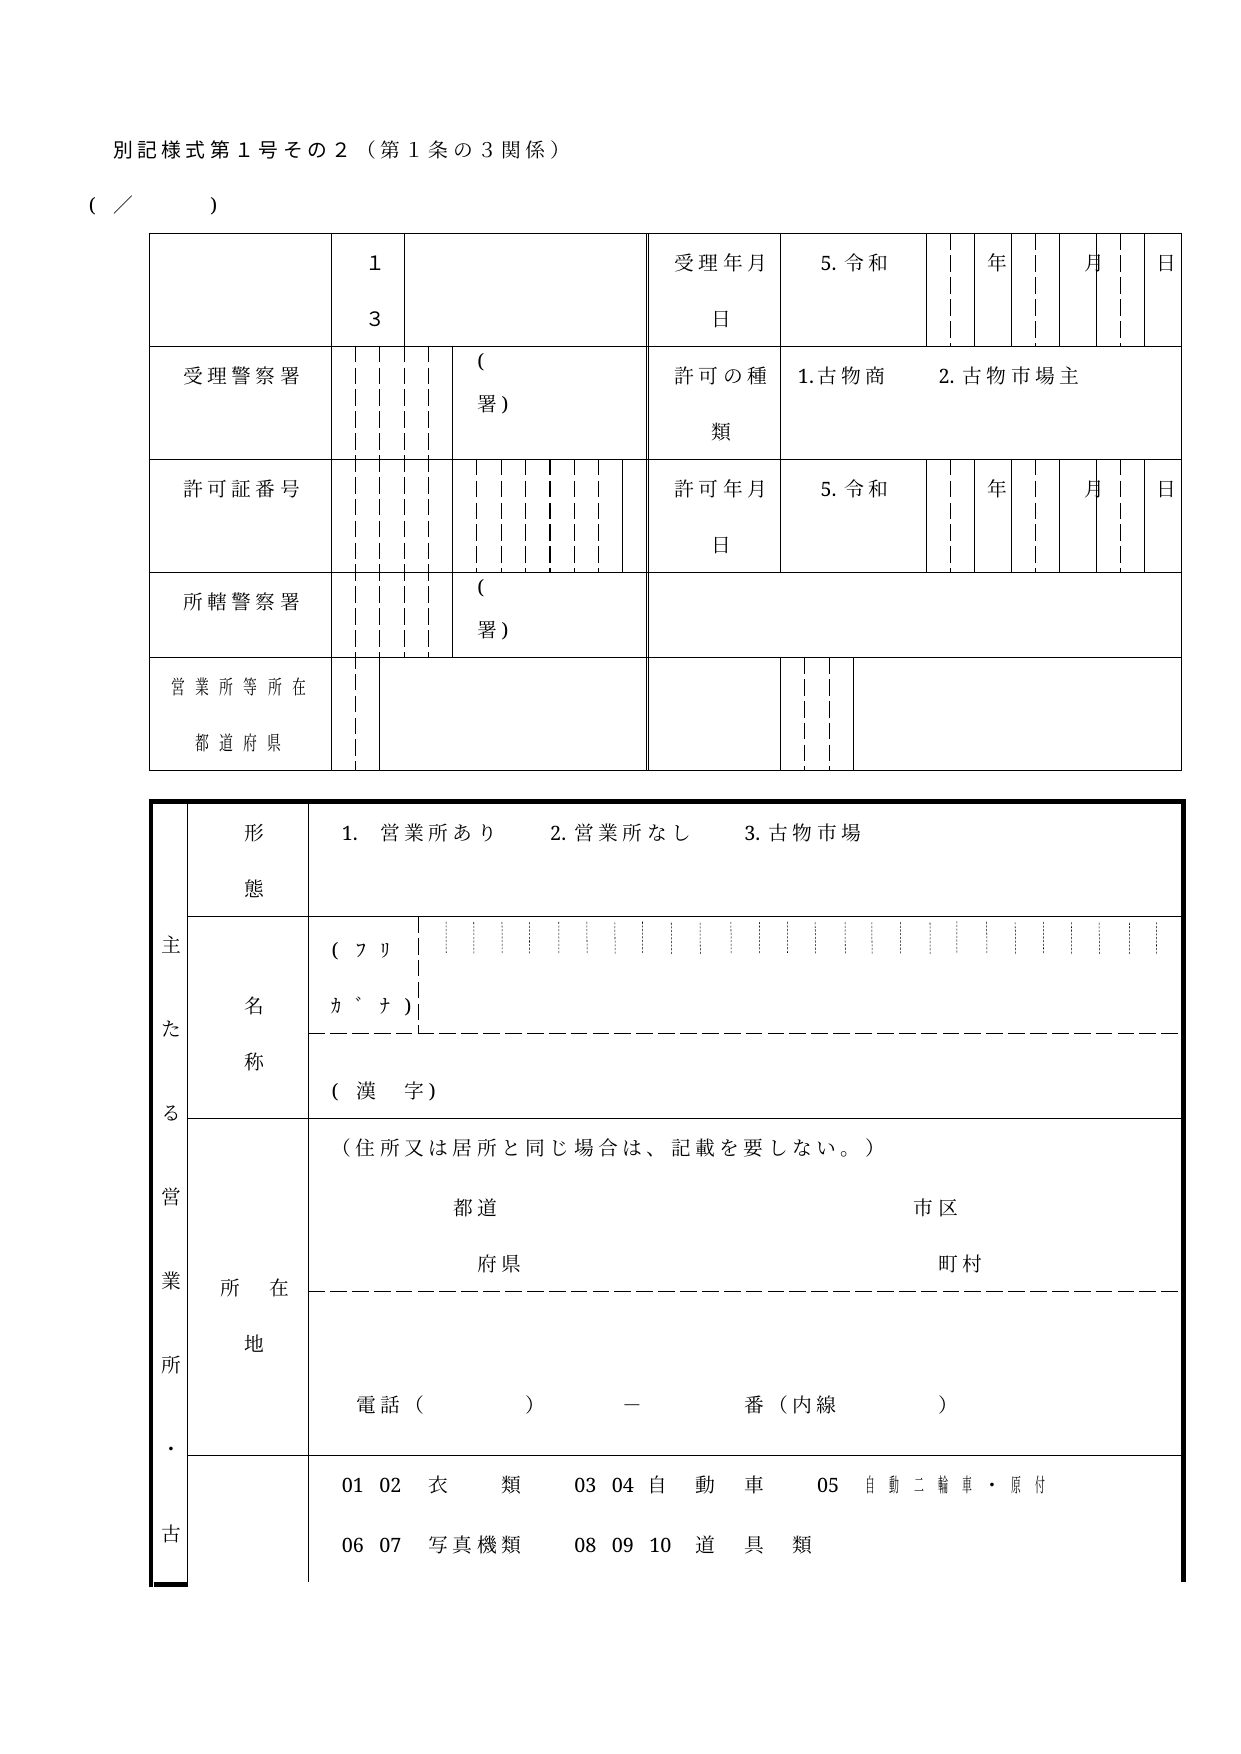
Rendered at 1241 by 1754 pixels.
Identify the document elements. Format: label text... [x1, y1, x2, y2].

table_cell ( 署) [453, 573, 646, 657]
table_cell [1120, 460, 1144, 572]
table_cell [781, 658, 805, 770]
table_header [1120, 234, 1144, 346]
table_cell [1097, 460, 1120, 572]
table_header 主 た る 営 業 所 ・ 古 物 市 場 [153, 804, 187, 1582]
table_header [1097, 234, 1120, 346]
table_cell [404, 460, 428, 572]
table_cell [1035, 460, 1059, 572]
table_cell 5.令和 [781, 460, 926, 572]
table_cell ( 署) [453, 347, 646, 459]
table_cell [380, 347, 404, 459]
table_cell 年 [975, 460, 1011, 572]
table_cell [950, 460, 974, 572]
table_header １３ [332, 234, 404, 346]
table_cell [649, 658, 780, 770]
table_cell [332, 460, 356, 572]
table_header 形 態 [188, 804, 308, 916]
table_cell 許可の種類 [649, 347, 780, 459]
table_cell [550, 460, 574, 572]
table_cell [829, 658, 853, 770]
table_cell 許可年月日 [649, 460, 780, 572]
table_cell 所轄警察署 [150, 573, 331, 657]
table_cell [404, 347, 428, 459]
table_cell 1.古物商 2.古物市場主 [781, 347, 1181, 459]
table_header [1035, 234, 1059, 346]
table_cell [418, 917, 1181, 1033]
table_cell 日 [1145, 460, 1181, 572]
text ２ 数字を付した欄は、該当する数字を○で囲むこと。 別記様式第１号その２（第１条の３関係） ( ／ ) [89, 120, 1181, 232]
table_header 1.営業所あり 2.営業所なし 3.古物市場 [309, 804, 1181, 916]
table_cell [332, 573, 356, 657]
table_cell [429, 460, 452, 572]
table_cell [854, 658, 1181, 770]
table_cell [380, 658, 646, 770]
table_header [927, 234, 950, 346]
table_header 月 [1060, 234, 1096, 346]
table_header 日 [1145, 234, 1181, 346]
table_header 受理年月日 [649, 234, 780, 346]
table_cell (漢 字) [309, 1033, 1181, 1118]
table_cell [649, 573, 1181, 657]
table_cell [598, 460, 622, 572]
table_cell 名 称 [188, 917, 308, 1118]
table_cell [429, 347, 452, 459]
table_header [950, 234, 974, 346]
table_cell [805, 658, 829, 770]
table_cell [429, 573, 452, 657]
table_cell [332, 658, 356, 770]
table_cell 電話（ ） － 番（内線 ） [309, 1291, 1181, 1455]
table_cell 許可証番号 [150, 460, 331, 572]
table_cell [380, 573, 404, 657]
table_cell [356, 658, 379, 770]
table_cell [526, 460, 550, 572]
table_cell 営業所等所在都道府県 [150, 658, 331, 770]
table_cell [574, 460, 598, 572]
table_cell [356, 347, 380, 459]
table_cell [332, 347, 356, 459]
table_cell [477, 460, 501, 572]
table_header [405, 234, 646, 346]
table_header [150, 234, 331, 346]
table_cell [404, 573, 428, 657]
table_cell [501, 460, 526, 572]
table_cell [380, 460, 404, 572]
table_cell [453, 460, 477, 572]
table_cell [1012, 460, 1035, 572]
table_cell [927, 460, 950, 572]
table_cell [623, 460, 646, 572]
table_cell 所 在 地 [188, 1119, 308, 1455]
table_header 年 [975, 234, 1011, 346]
table_header 5.令和 [781, 234, 926, 346]
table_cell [309, 1456, 1181, 1582]
table_cell 月 [1060, 460, 1096, 572]
table_header [1012, 234, 1035, 346]
table_cell 受理警察署 [150, 347, 331, 459]
table_cell (ﾌﾘｶﾞﾅ) [309, 917, 418, 1033]
table_cell [356, 460, 380, 572]
table_cell （住所又は居所と同じ場合は、記載を要しない。） 都道 市区 府県 町村 [309, 1119, 1181, 1291]
table_cell [188, 1456, 308, 1582]
table_cell [356, 573, 380, 657]
